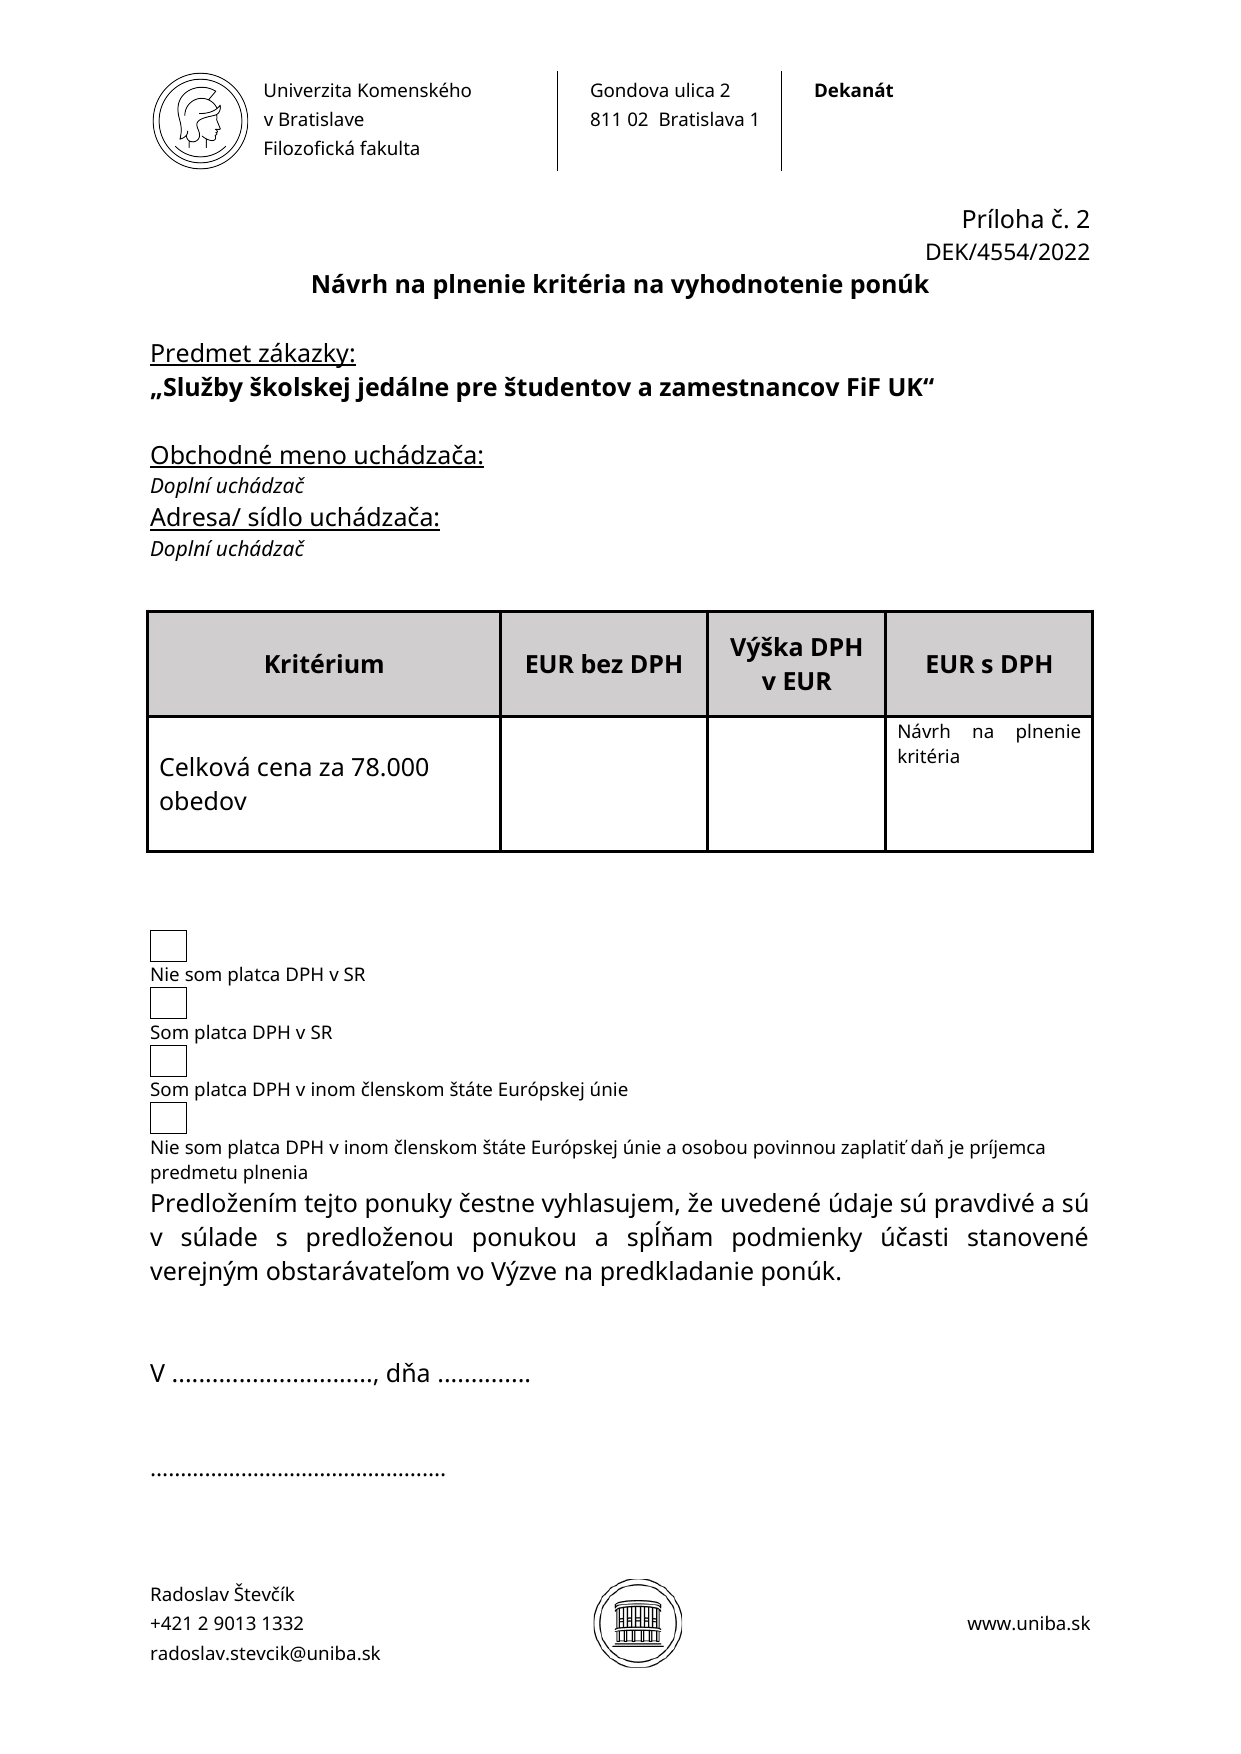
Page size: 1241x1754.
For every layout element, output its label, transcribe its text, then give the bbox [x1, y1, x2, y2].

table_header EUR s DPH [887, 613, 1091, 715]
text „Služby školskej jedálne pre študentov a zamestnancov FiF UK“ [150, 369, 1090, 403]
table_header Kritérium [149, 613, 499, 715]
text Som platca DPH v inom členskom štáte Európskej únie [150, 1077, 1090, 1102]
text Príloha č. 2 [150, 202, 1090, 236]
table_cell [502, 718, 706, 850]
text V .............................., dňa .............. [150, 1356, 1090, 1389]
table_cell Celková cena za 78.000 obedov [149, 718, 499, 850]
picture [593, 1579, 683, 1668]
text Nie som platca DPH v inom členskom štáte Európskej únie a osobou povinnou zaplatiť daň je príjemca predmetu plnenia [150, 1134, 1090, 1185]
text Predložením tejto ponuky čestne vyhlasujem, že uvedené údaje sú pravdivé a sú v súlade s predloženou ponukou a spĺňam podmienky účasti stanovené verejným obstarávateľom vo Výzve na predkladanie ponúk. [150, 1185, 1090, 1287]
text Návrh na plnenie kritéria na vyhodnotenie ponúk [150, 267, 1090, 301]
text Doplní uchádzač [150, 471, 1090, 500]
table_header Výška DPH v EUR [709, 613, 884, 715]
table_header [151, 1046, 186, 1076]
text Obchodné meno uchádzača: [150, 437, 1090, 471]
text DEK/4554/2022 [150, 236, 1090, 267]
text Som platca DPH v SR [150, 1019, 1090, 1045]
picture [150, 70, 249, 172]
table_header EUR bez DPH [502, 613, 706, 715]
table_header [151, 1103, 186, 1133]
table_header [151, 931, 186, 961]
table_header [151, 988, 186, 1018]
text Predmet zákazky: [150, 335, 1090, 369]
table_cell Návrh na plnenie kritéria [887, 718, 1091, 850]
text …………………………………………. [150, 1424, 1090, 1484]
text Adresa/ sídlo uchádzača: [150, 500, 1090, 534]
text Nie som platca DPH v SR [150, 962, 1090, 987]
table_cell [709, 718, 884, 850]
text Doplní uchádzač [150, 534, 1090, 562]
